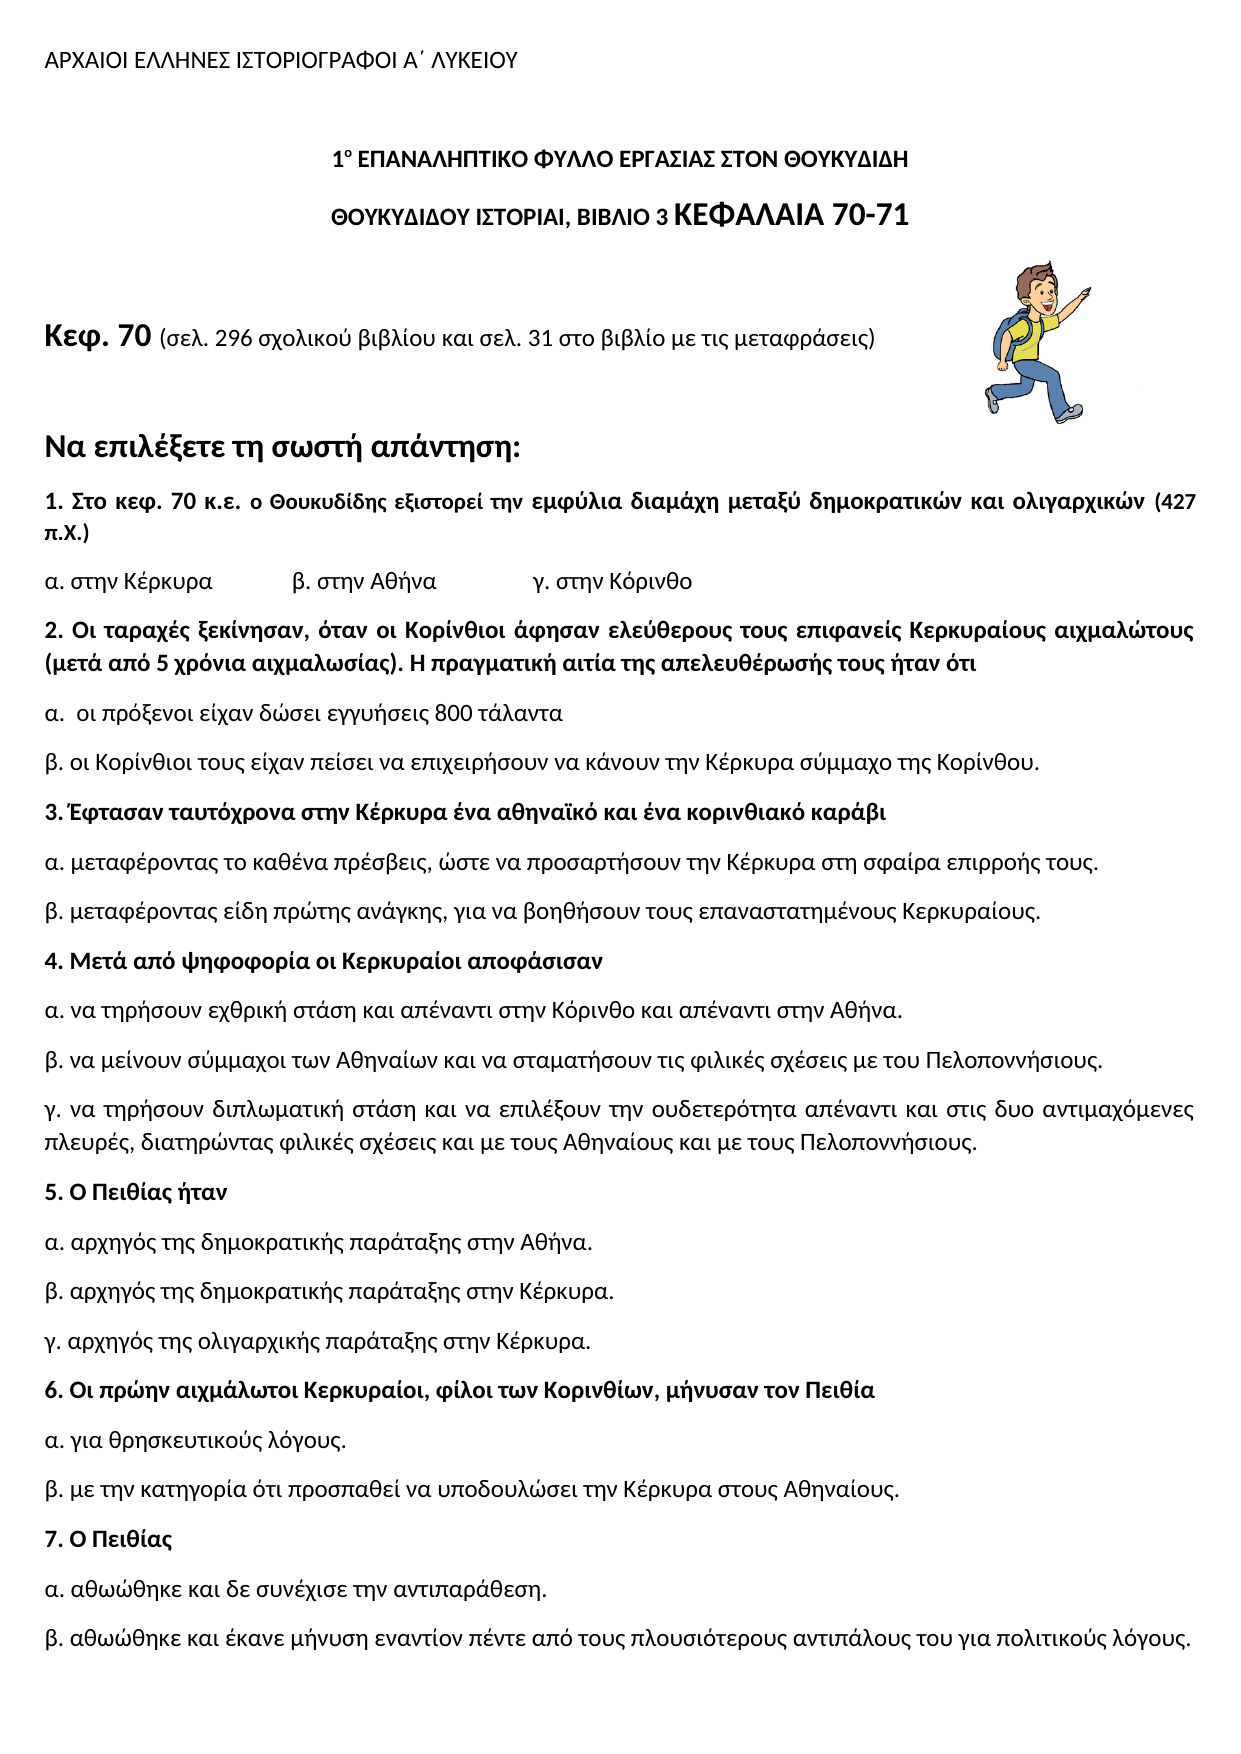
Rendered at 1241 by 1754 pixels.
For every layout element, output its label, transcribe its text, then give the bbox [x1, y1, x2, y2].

text 5. Ο Πειθίας ήταν [44, 1176, 1196, 1207]
text β. με την κατηγορία ότι προσπαθεί να υποδουλώσει την Κέρκυρα στους Αθηναίους. [44, 1473, 1196, 1504]
text ΘΟΥΚΥΔΙΔΟΥ ΙΣΤΟΡΙΑΙ, ΒΙΒΛΙΟ 3 ΚΕΦΑΛΑΙΑ 70-71 [44, 193, 1196, 234]
text Να επιλέξετε τη σωστή απάντηση: [44, 424, 1196, 465]
picture [936, 355, 1141, 424]
text α. μεταφέροντας το καθένα πρέσβεις, ώστε να προσαρτήσουν την Κέρκυρα στη σφαίρα επιρροής τους. [44, 846, 1196, 876]
text 6. Οι πρώην αιχμάλωτοι Κερκυραίοι, φίλοι των Κορινθίων, μήνυσαν τον Πειθία [44, 1374, 1196, 1405]
text β. αθωώθηκε και έκανε μήνυση εναντίον πέντε από τους πλουσιότερους αντιπάλους του για πολιτικούς λόγους. [44, 1622, 1196, 1653]
text β. αρχηγός της δημοκρατικής παράταξης στην Κέρκυρα. [44, 1275, 1196, 1306]
text 7. Ο Πειθίας [44, 1523, 1196, 1554]
text α. αθωώθηκε και δε συνέχισε την αντιπαράθεση. [44, 1573, 1196, 1603]
text 1. Στο κεφ. 70 κ.ε. ο Θουκυδίδης εξιστορεί την εμφύλια διαμάχη μεταξύ δημοκρατικών και ολιγαρχικών (427 π.Χ.) [44, 485, 1196, 546]
text 2. Οι ταραχές ξεκίνησαν, όταν οι Κορίνθιοι άφησαν ελεύθερους τους επιφανείς Κερκυραίους αιχμαλώτους (μετά από 5 χρόνια αιχμαλωσίας). Η πραγματική αιτία της απελευθέρωσής τους ήταν ότι [44, 614, 1196, 678]
text β. οι Κορίνθιοι τους είχαν πείσει να επιχειρήσουν να κάνουν την Κέρκυρα σύμμαχο της Κορίνθου. [44, 746, 1196, 777]
text 1ο ΕΠΑΝΑΛΗΠΤΙΚΟ ΦΥΛΛΟ ΕΡΓΑΣΙΑΣ ΣΤΟΝ ΘΟΥΚΥΔΙΔΗ [44, 143, 1196, 174]
text α. στην Κέρκυρα β. στην Αθήνα γ. στην Κόρινθο [44, 565, 1196, 595]
text Κεφ. 70 (σελ. 296 σχολικού βιβλίου και σελ. 31 στο βιβλίο με τις μεταφράσεις) [44, 314, 1196, 355]
text α. για θρησκευτικούς λόγους. [44, 1424, 1196, 1454]
text γ. να τηρήσουν διπλωματική στάση και να επιλέξουν την ουδετερότητα απέναντι και στις δυο αντιμαχόμενες πλευρές, διατηρώντας φιλικές σχέσεις και με τους Αθηναίους και με τους Πελοποννήσιους. [44, 1093, 1196, 1157]
text α. να τηρήσουν εχθρική στάση και απέναντι στην Κόρινθο και απέναντι στην Αθήνα. [44, 994, 1196, 1025]
text γ. αρχηγός της ολιγαρχικής παράταξης στην Κέρκυρα. [44, 1325, 1196, 1355]
text 4. Μετά από ψηφοφορία οι Κερκυραίοι αποφάσισαν [44, 945, 1196, 975]
text α. οι πρόξενοι είχαν δώσει εγγυήσεις 800 τάλαντα [44, 697, 1196, 727]
picture [936, 259, 1141, 314]
text α. αρχηγός της δημοκρατικής παράταξης στην Αθήνα. [44, 1226, 1196, 1256]
text β. μεταφέροντας είδη πρώτης ανάγκης, για να βοηθήσουν τους επαναστατημένους Κερκυραίους. [44, 895, 1196, 926]
text ΑΡΧΑΙΟΙ ΕΛΛΗΝΕΣ ΙΣΤΟΡΙΟΓΡΑΦΟΙ Α΄ ΛΥΚΕΙΟΥ [44, 44, 1196, 75]
text β. να μείνουν σύμμαχοι των Αθηναίων και να σταματήσουν τις φιλικές σχέσεις με του Πελοποννήσιους. [44, 1044, 1196, 1074]
text 3. Έφτασαν ταυτόχρονα στην Κέρκυρα ένα αθηναϊκό και ένα κορινθιακό καράβι [44, 796, 1196, 827]
